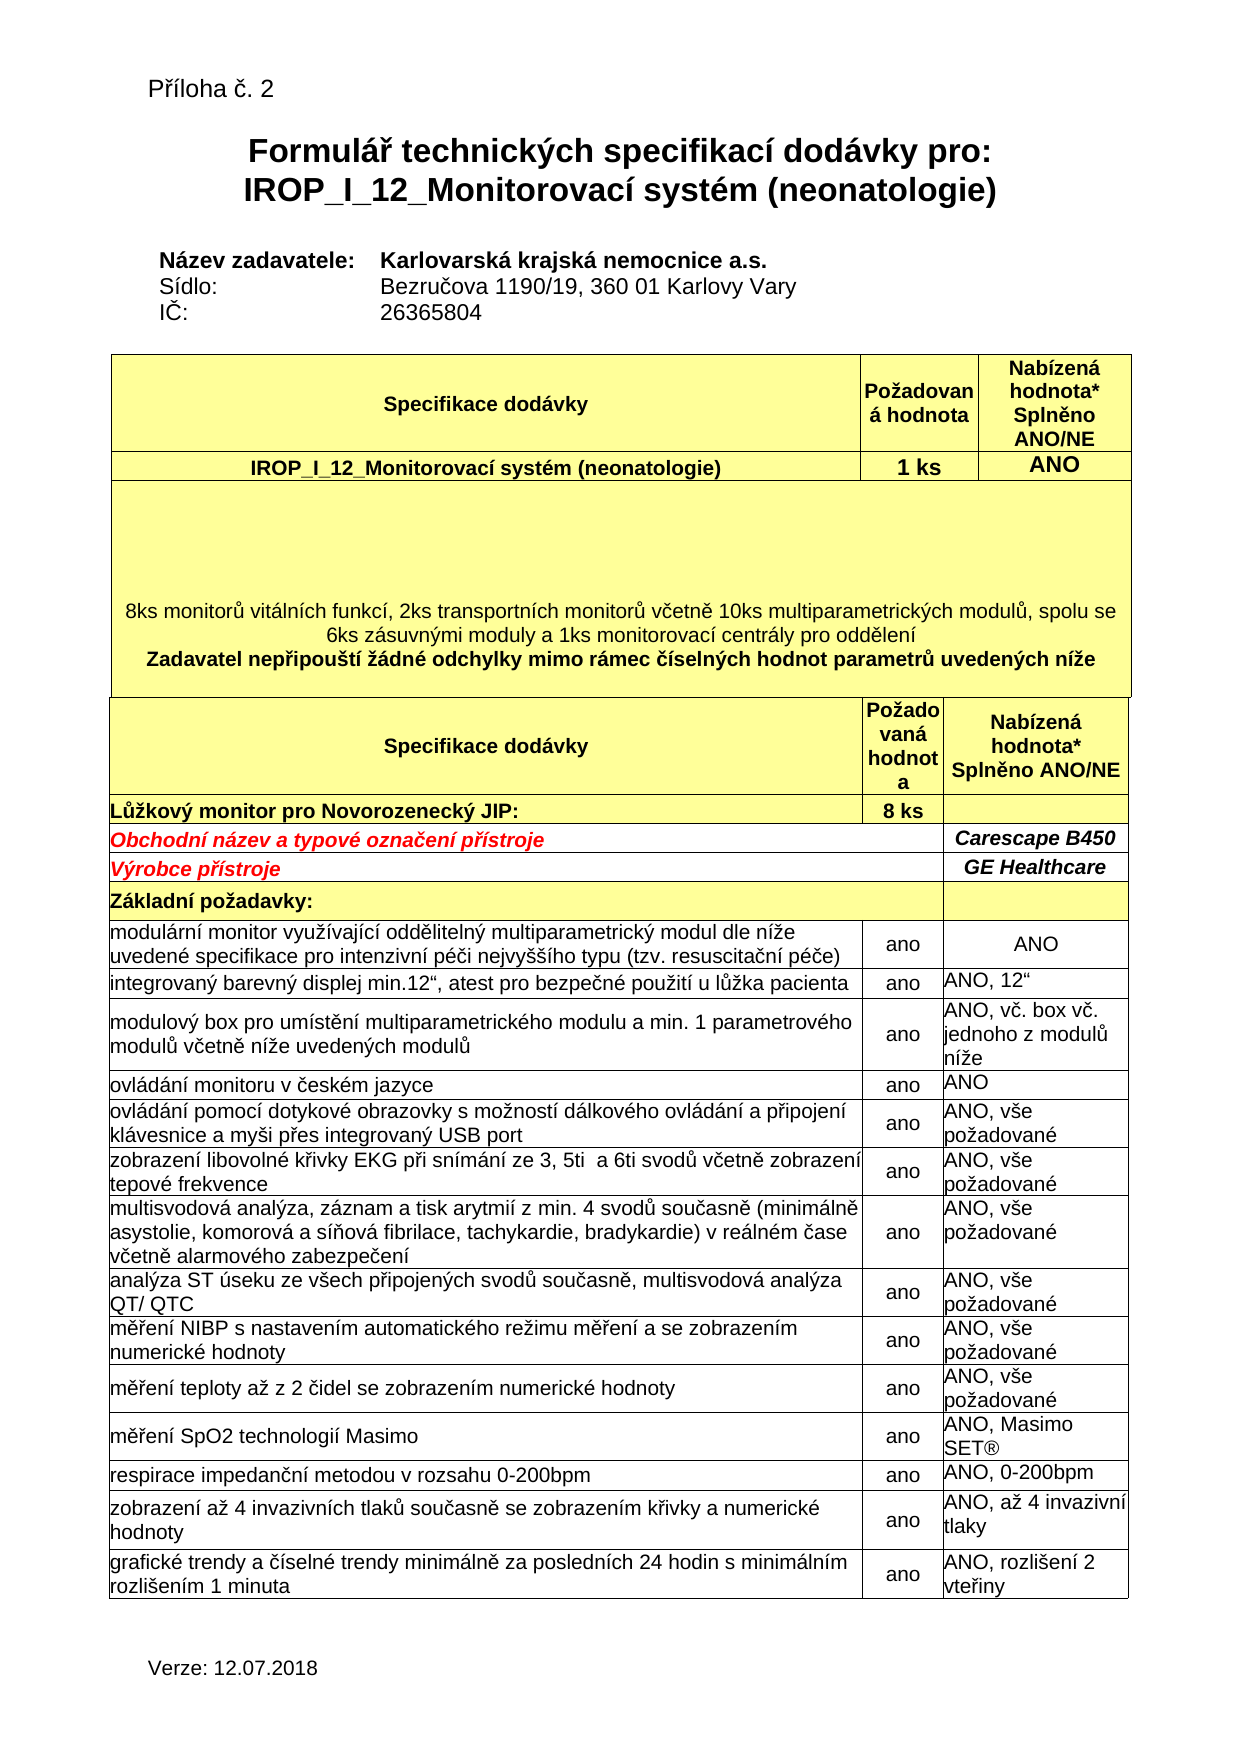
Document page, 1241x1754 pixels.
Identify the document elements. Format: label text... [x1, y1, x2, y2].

table_cell ANO, 0-200bpm [944, 1461, 1128, 1489]
table_cell integrovaný barevný displej min.12“, atest pro bezpečné použití u lůžka pacienta [110, 969, 862, 997]
table_cell ano [863, 1413, 943, 1460]
table_cell [944, 882, 1128, 920]
table_cell ovládání pomocí dotykové obrazovky s možností dálkového ovládání a připojení klávesnice a myši přes integrovaný USB port [110, 1100, 862, 1147]
table_header Požadovaná hodnota [861, 355, 978, 451]
table_cell IROP_I_12_Monitorovací systém (neonatologie) [112, 452, 860, 480]
table_cell měření teploty až z 2 čidel se zobrazením numerické hodnoty [110, 1365, 862, 1412]
table_cell ANO, vše požadované [944, 1269, 1128, 1316]
table_cell ANO, vše požadované [944, 1100, 1128, 1147]
table_cell ANO, vše požadované [944, 1196, 1128, 1267]
table_cell multisvodová analýza, záznam a tisk arytmií z min. 4 svodů současně (minimálně asystolie, komorová a síňová fibrilace, tachykardie, bradykardie) v reálném čase včetně alarmového zabezpečení [110, 1196, 862, 1267]
table_cell modulový box pro umístění multiparametrického modulu a min. 1 parametrového modulů včetně níže uvedených modulů [110, 999, 862, 1069]
table_cell 8 ks [863, 795, 943, 823]
table_cell měření SpO2 technologií Masimo [110, 1413, 862, 1460]
table_cell ANO [944, 921, 1128, 968]
table_cell Specifikace dodávky [110, 698, 862, 794]
table_cell Lůžkový monitor pro Novorozenecký JIP: [110, 795, 862, 823]
table_cell ANO, vše požadované [944, 1148, 1128, 1195]
table_cell analýza ST úseku ze všech připojených svodů současně, multisvodová analýza QT/ QTC [110, 1269, 862, 1316]
table_cell ANO, vše požadované [944, 1317, 1128, 1364]
table_cell ANO [944, 1071, 1128, 1099]
table_cell ano [863, 969, 943, 997]
table_cell GE Healthcare [944, 853, 1128, 881]
table_cell ANO [979, 452, 1131, 480]
table_cell Výrobce přístroje [110, 853, 943, 881]
table_cell Carescape B450 [944, 824, 1128, 852]
table_cell ano [863, 1365, 943, 1412]
table_cell grafické trendy a číselné trendy minimálně za posledních 24 hodin s minimálním rozlišením 1 minuta [110, 1550, 862, 1597]
table_cell ANO, rozlišení 2 vteřiny [944, 1550, 1128, 1597]
table_cell ano [863, 999, 943, 1069]
table_cell Nabízená hodnota* Splněno ANO/NE [944, 698, 1128, 794]
table_cell 8ks monitorů vitálních funkcí, 2ks transportních monitorů včetně 10ks multiparametrických modulů, spolu se 6ks zásuvnými moduly a 1ks monitorovací centrály pro oddělení Zadavatel nepřipouští žádné odchylky mimo rámec číselných hodnot parametrů uvedených níže [112, 481, 1131, 697]
table_cell ano [863, 921, 943, 968]
table_cell Základní požadavky: [110, 882, 943, 920]
table_cell ANO, 12“ [944, 969, 1128, 997]
table_cell zobrazení až 4 invazivních tlaků současně se zobrazením křivky a numerické hodnoty [110, 1491, 862, 1549]
table_cell ANO, až 4 invazivní tlaky [944, 1491, 1128, 1549]
table_cell ANO, vše požadované [944, 1365, 1128, 1412]
table_header Specifikace dodávky [112, 355, 860, 451]
table_cell respirace impedanční metodou v rozsahu 0-200bpm [110, 1461, 862, 1489]
table_cell ANO, vč. box vč. jednoho z modulů níže [944, 999, 1128, 1069]
table_cell ano [863, 1317, 943, 1364]
table_cell ANO, Masimo SET® [944, 1413, 1128, 1460]
table_cell ano [863, 1269, 943, 1316]
table_cell modulární monitor využívající oddělitelný multiparametrický modul dle níže uvedené specifikace pro intenzivní péči nejvyššího typu (tzv. resuscitační péče) [110, 921, 862, 968]
table_cell ano [863, 1196, 943, 1267]
table_cell ano [863, 1148, 943, 1195]
table_cell měření NIBP s nastavením automatického režimu měření a se zobrazením numerické hodnoty [110, 1317, 862, 1364]
table_cell 1 ks [861, 452, 978, 480]
table_cell ano [863, 1461, 943, 1489]
table_cell ovládání monitoru v českém jazyce [110, 1071, 862, 1099]
table_cell ano [863, 1550, 943, 1597]
table_cell Požadovaná hodnota [863, 698, 943, 794]
table_cell [944, 795, 1128, 823]
table_cell Obchodní název a typové označení přístroje [110, 824, 943, 852]
table_cell ano [863, 1100, 943, 1147]
table_cell ano [863, 1071, 943, 1099]
table_cell ano [863, 1491, 943, 1549]
table_header Nabízená hodnota* Splněno ANO/NE [979, 355, 1131, 451]
table_cell zobrazení libovolné křivky EKG při snímání ze 3, 5ti a 6ti svodů včetně zobrazení tepové frekvence [110, 1148, 862, 1195]
